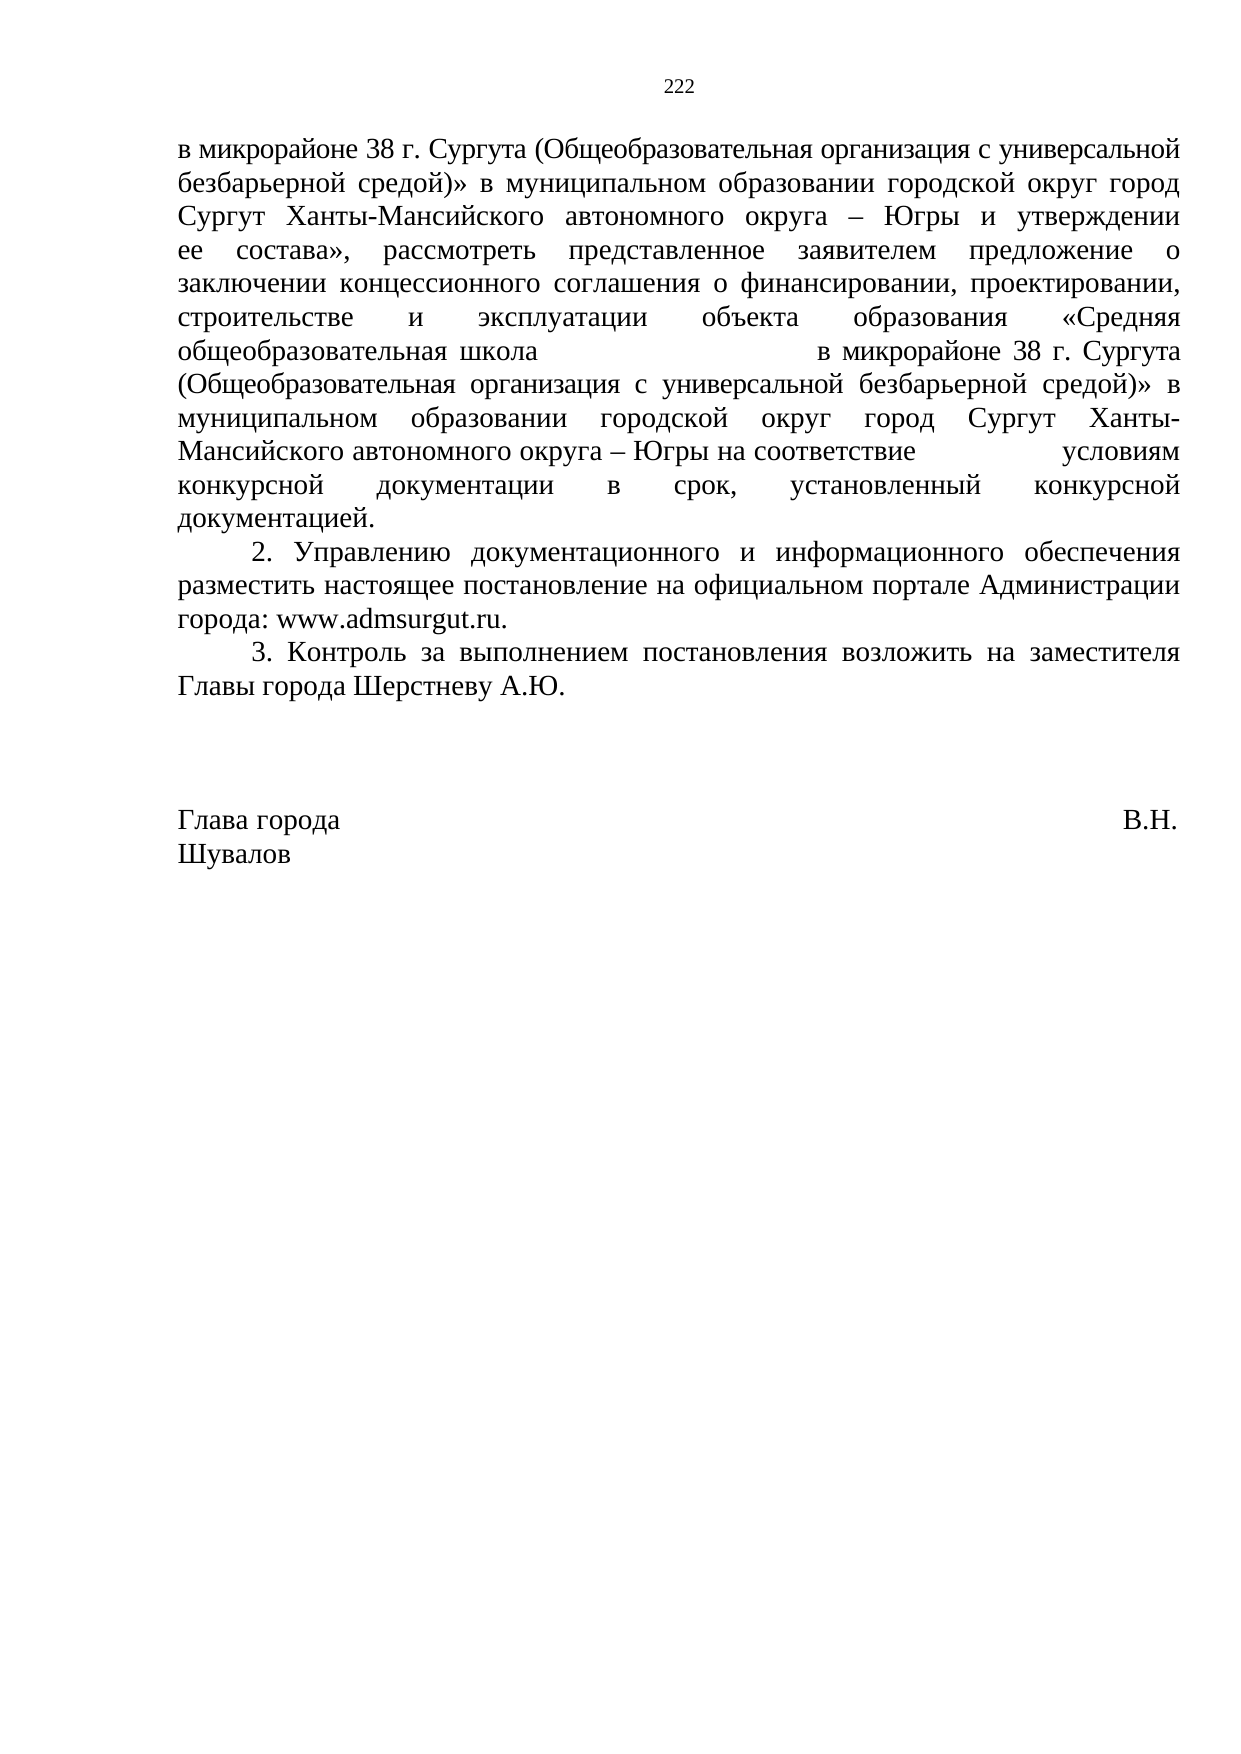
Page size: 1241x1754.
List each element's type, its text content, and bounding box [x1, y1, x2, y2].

text 3. Контроль за выполнением постановления возложить на заместителя Главы города Шерстневу А.Ю. [177, 634, 1181, 702]
text 2. Управлению документационного и информационного обеспечения разместить настоящее постановление на официальном портале Администрации города: www.admsurgut.ru. [177, 534, 1181, 634]
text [177, 131, 1181, 534]
text Глава города В.Н. Шувалов [177, 802, 1181, 869]
